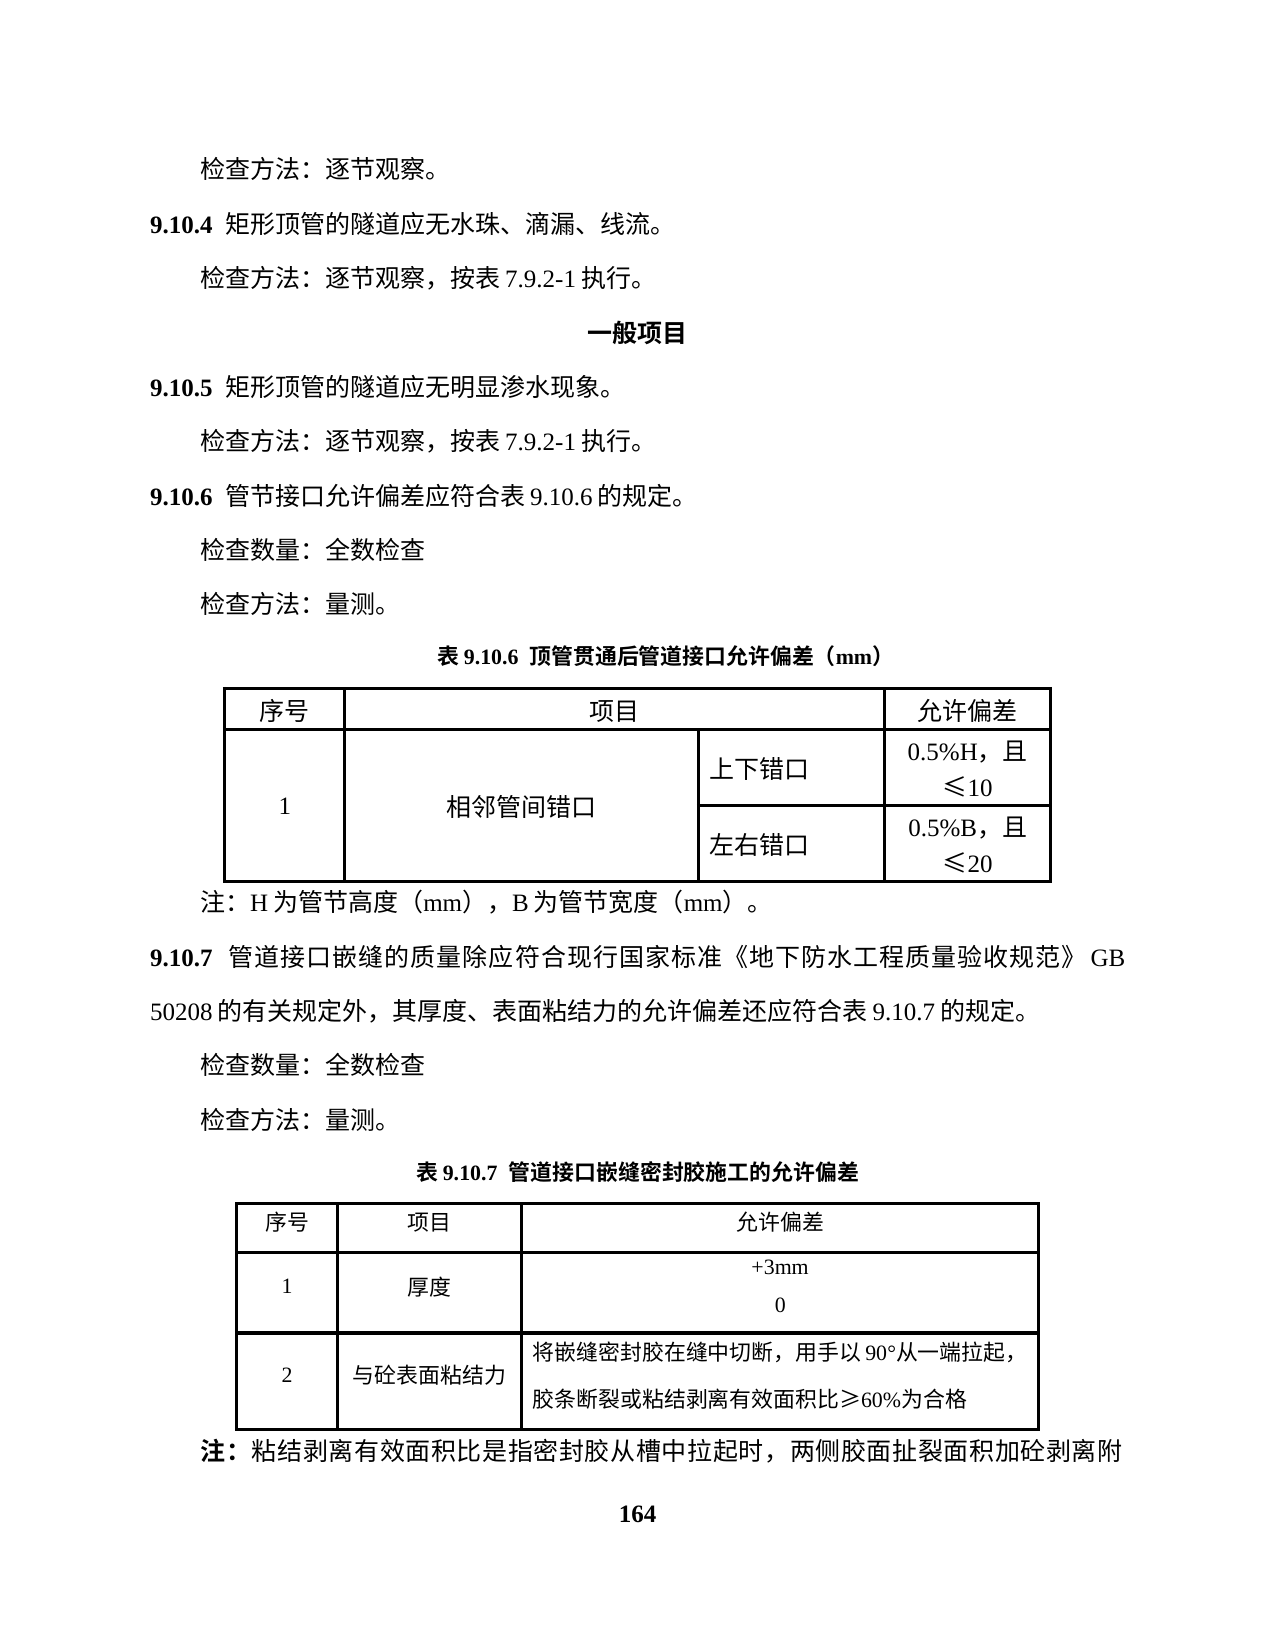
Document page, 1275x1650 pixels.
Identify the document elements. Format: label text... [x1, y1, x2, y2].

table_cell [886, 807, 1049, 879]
text 检查方法：量测。 [150, 585, 1125, 621]
text 检查方法：逐节观察，按表7.9.2-1执行。 [150, 422, 1125, 458]
text 9.10.6 管节接口允许偏差应符合表9.10.6的规定。 [150, 476, 1125, 512]
text 注：H为管节高度（mm），B为管节宽度（mm）。 [150, 883, 1125, 919]
text 9.10.7 管道接口嵌缝的质量除应符合现行国家标准《地下防水工程质量验收规范》GB 50208的有关规定外，其厚度、表面粘结力的允许偏差还应符合表9.10.7的规定。 [150, 937, 1125, 1028]
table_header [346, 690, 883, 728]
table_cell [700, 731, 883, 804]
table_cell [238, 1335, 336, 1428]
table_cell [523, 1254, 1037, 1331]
text 表9.10.7 管道接口嵌缝密封胶施工的允许偏差 [150, 1154, 1125, 1186]
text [150, 1431, 1125, 1467]
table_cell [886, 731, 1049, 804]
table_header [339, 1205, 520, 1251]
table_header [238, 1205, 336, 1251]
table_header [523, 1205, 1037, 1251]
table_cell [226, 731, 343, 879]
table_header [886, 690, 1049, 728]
text 9.10.4 矩形顶管的隧道应无水珠、滴漏、线流。 [150, 204, 1125, 241]
text 检查数量：全数检查 [150, 531, 1125, 567]
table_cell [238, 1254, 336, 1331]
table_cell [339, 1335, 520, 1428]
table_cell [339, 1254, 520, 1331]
text 一般项目 [150, 313, 1125, 349]
text 检查方法：逐节观察。 [150, 150, 1125, 186]
text 检查方法：逐节观察，按表7.9.2-1执行。 [150, 259, 1125, 295]
text 9.10.5 矩形顶管的隧道应无明显渗水现象。 [150, 367, 1125, 404]
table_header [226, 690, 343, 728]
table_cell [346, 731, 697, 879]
text 表9.10.6 顶管贯通后管道接口允许偏差（mm） [150, 639, 1125, 671]
text 检查方法：量测。 [150, 1100, 1125, 1136]
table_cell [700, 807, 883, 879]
text 检查数量：全数检查 [150, 1046, 1125, 1082]
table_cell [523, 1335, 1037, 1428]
